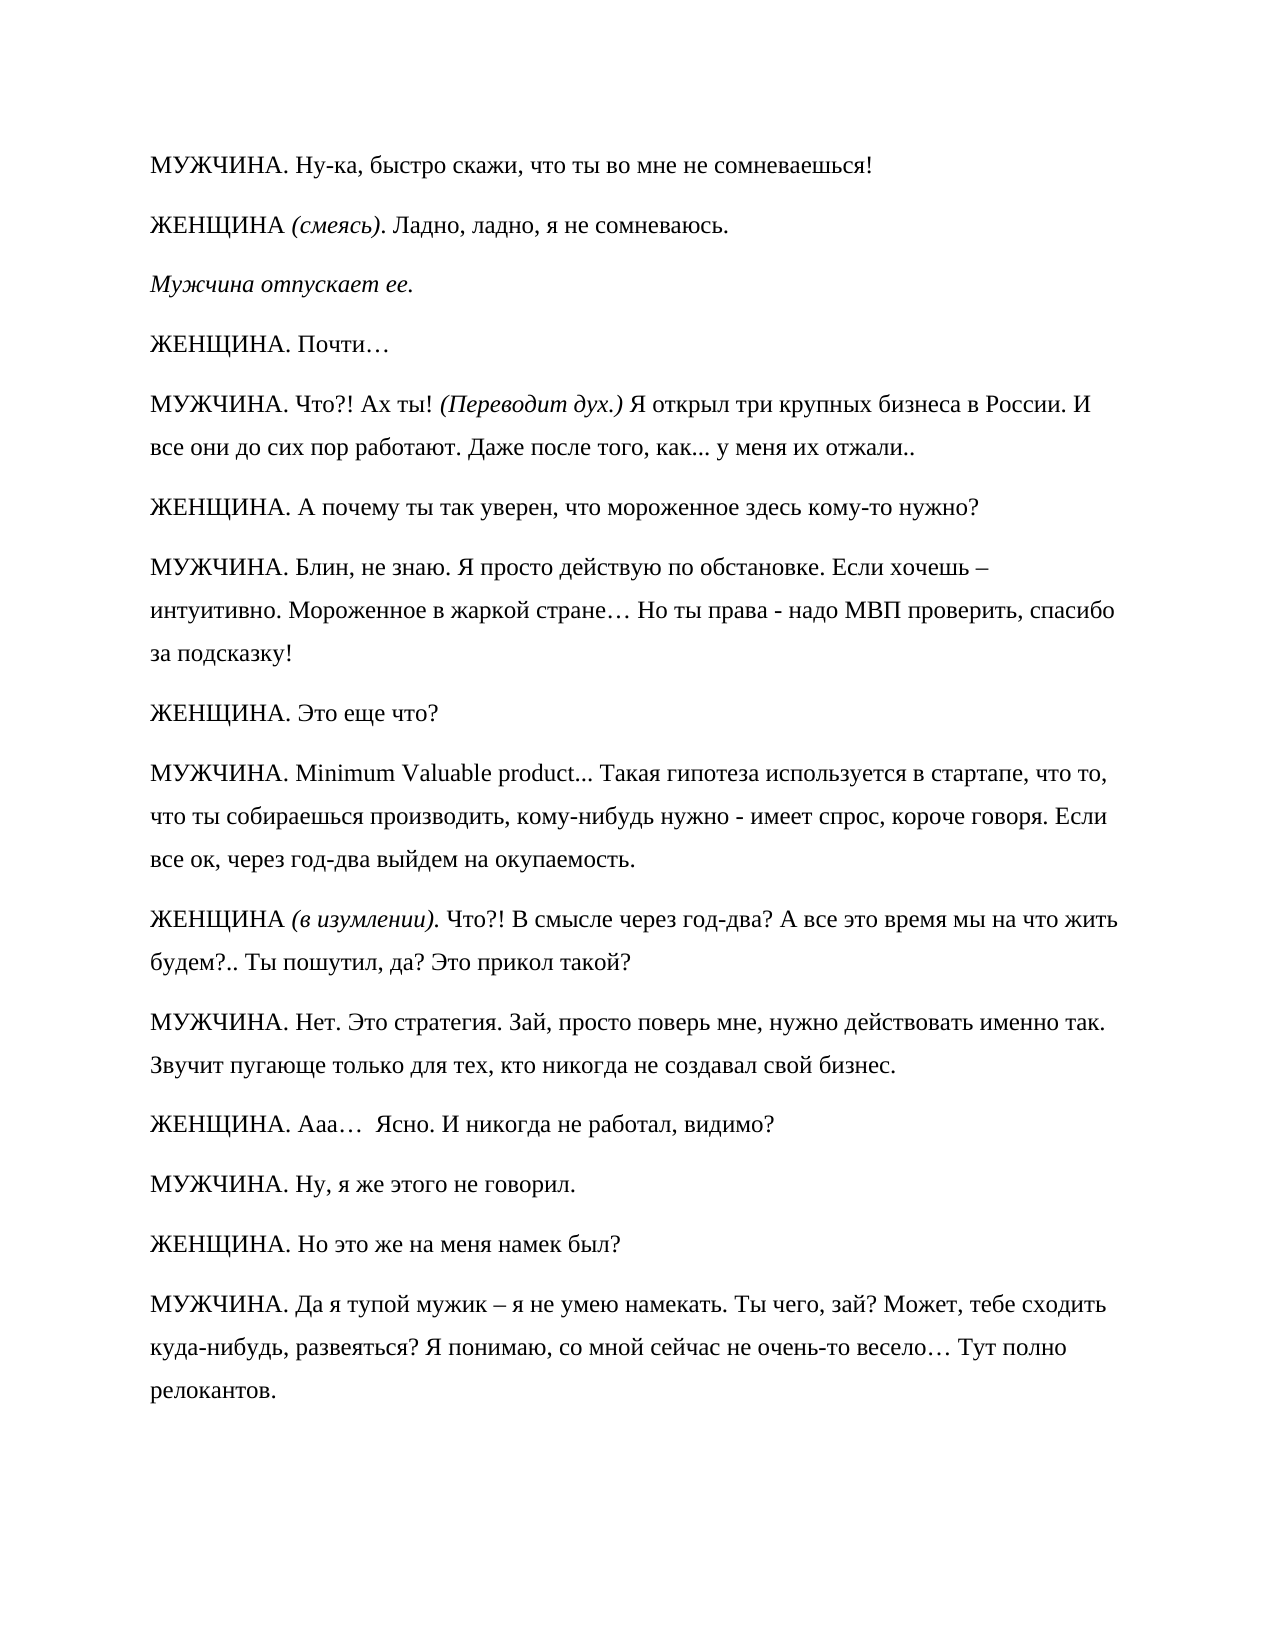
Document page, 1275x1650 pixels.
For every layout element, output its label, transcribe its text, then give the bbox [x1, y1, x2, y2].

text ЖЕНЩИНА. Почти… [150, 329, 1125, 358]
text МУЖЧИНА. Minimum Valuable product... Такая гипотеза используется в стартапе, что то, что ты собираешься производить, кому-нибудь нужно - имеет спрос, короче говоря. Если все ок, через год-два выйдем на окупаемость. [150, 758, 1125, 873]
text МУЖЧИНА. Что?! Ах ты! (Переводит дух.) Я открыл три крупных бизнеса в России. И все они до сих пор работают. Даже после того, как... у меня их отжали.. [150, 389, 1125, 461]
text ЖЕНЩИНА. Это еще что? [150, 698, 1125, 727]
text МУЖЧИНА. Ну, я же этого не говорил. [150, 1169, 1125, 1198]
text МУЖЧИНА. Нет. Это стратегия. Зай, просто поверь мне, нужно действовать именно так. Звучит пугающе только для тех, кто никогда не создавал свой бизнес. [150, 1007, 1125, 1078]
text МУЖЧИНА. Блин, не знаю. Я просто действую по обстановке. Если хочешь – интуитивно. Мороженное в жаркой стране… Но ты права - надо МВП проверить, спасибо за подсказку! [150, 552, 1125, 667]
text МУЖЧИНА. Ну-ка, быстро скажи, что ты во мне не сомневаешься! [150, 150, 1125, 179]
text ЖЕНЩИНА. Но это же на меня намек был? [150, 1229, 1125, 1258]
text ЖЕНЩИНА (смеясь). Ладно, ладно, я не сомневаюсь. [150, 210, 1125, 238]
text ЖЕНЩИНА (в изумлении). Что?! В смысле через год-два? А все это время мы на что жить будем?.. Ты пошутил, да? Это прикол такой? [150, 904, 1125, 976]
text ЖЕНЩИНА. А почему ты так уверен, что мороженное здесь кому-то нужно? [150, 492, 1125, 521]
text ЖЕНЩИНА. Ааа… Ясно. И никогда не работал, видимо? [150, 1109, 1125, 1138]
text МУЖЧИНА. Да я тупой мужик – я не умею намекать. Ты чего, зай? Может, тебе сходить куда-нибудь, развеяться? Я понимаю, со мной сейчас не очень-то весело… Тут полно релокантов. [150, 1289, 1125, 1404]
text Мужчина отпускает ее. [150, 269, 1125, 298]
